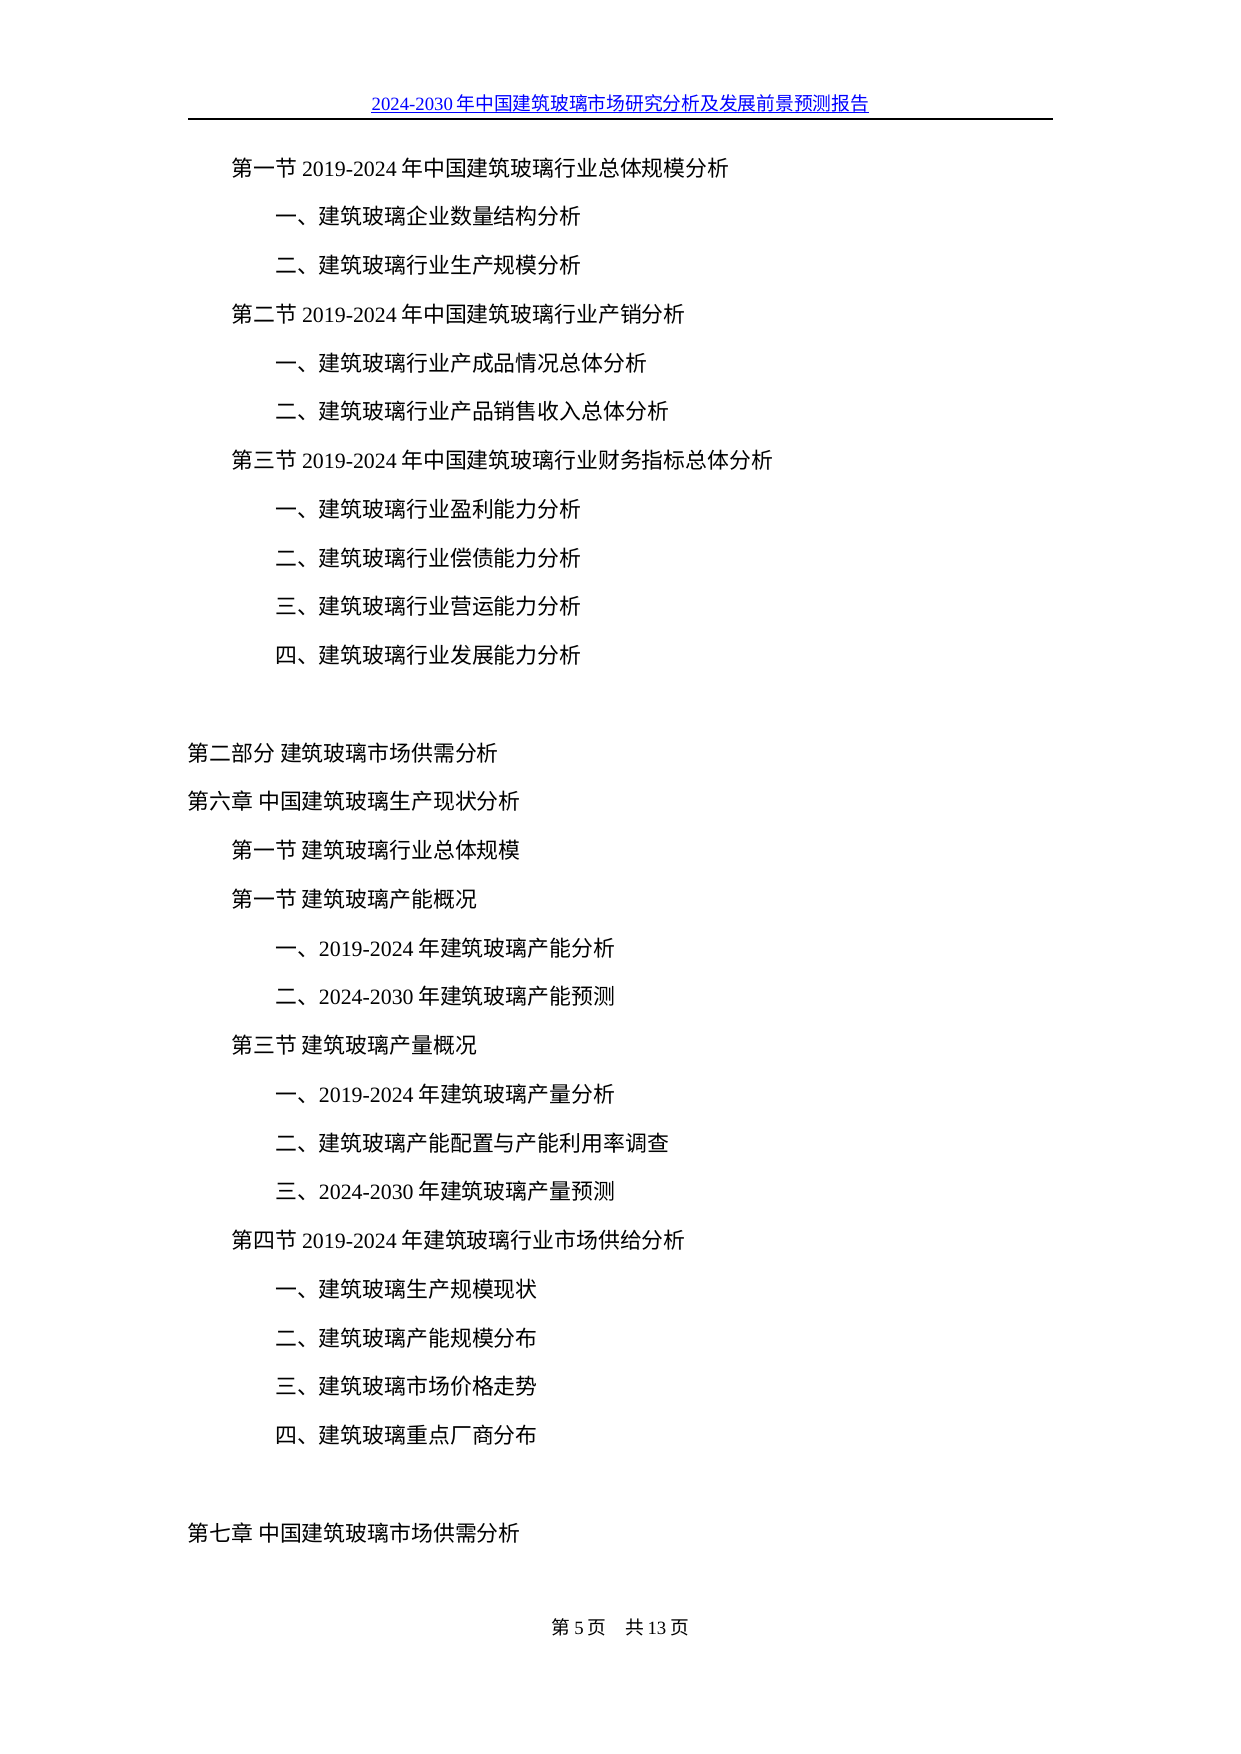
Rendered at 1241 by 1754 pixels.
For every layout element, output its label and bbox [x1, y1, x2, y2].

text [187, 150, 1053, 1548]
